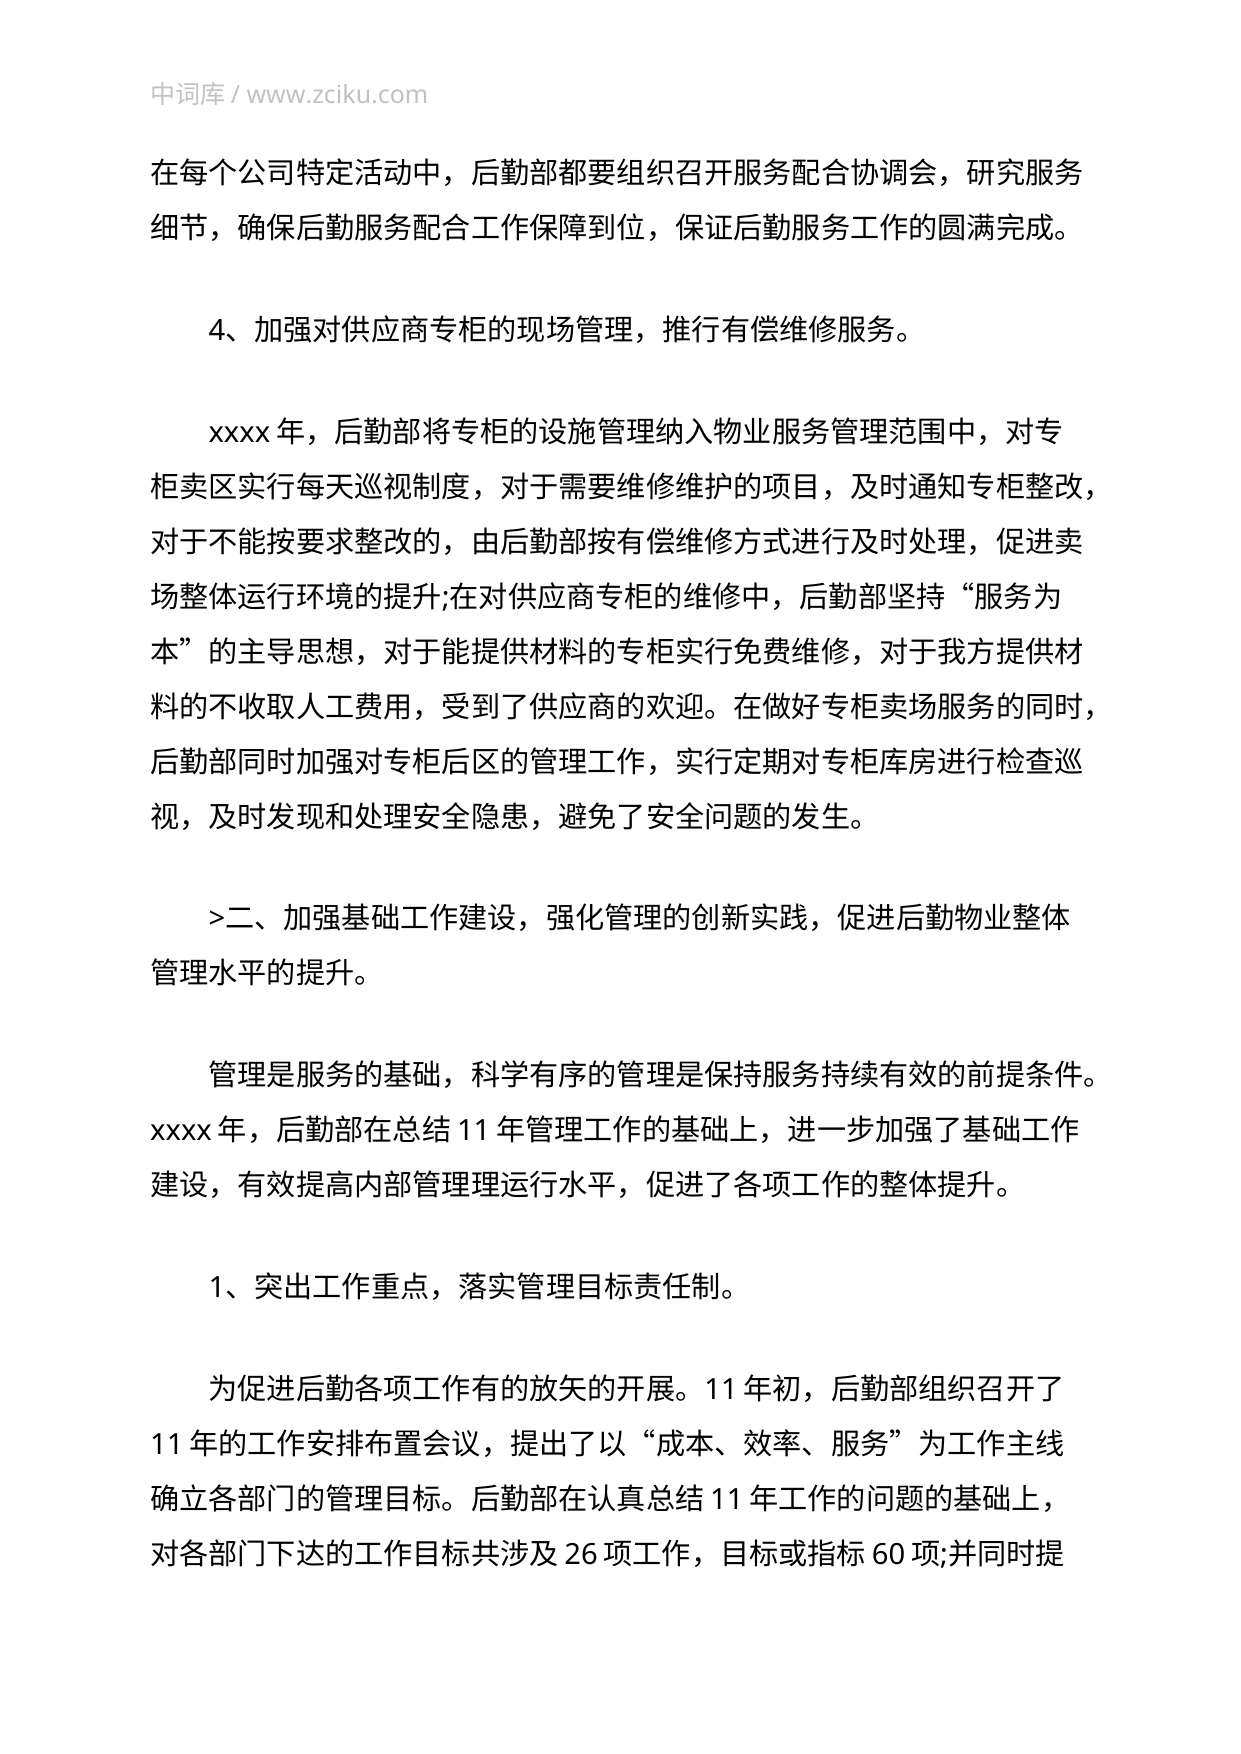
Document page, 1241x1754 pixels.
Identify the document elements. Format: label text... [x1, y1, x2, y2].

text 管理是服务的基础，科学有序的管理是保持服务持续有效的前提条件。xxxx年，后勤部在总结11年管理工作的基础上，进一步加强了基础工作建设，有效提高内部管理理运行水平，促进了各项工作的整体提升。 [150, 1052, 1090, 1204]
text 4、加强对供应商专柜的现场管理，推行有偿维修服务。 [150, 307, 1090, 349]
text >二、加强基础工作建设，强化管理的创新实践，促进后勤物业整体管理水平的提升。 [150, 895, 1090, 992]
text 1、突出工作重点，落实管理目标责任制。 [150, 1263, 1090, 1306]
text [150, 1365, 1090, 1573]
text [150, 150, 1090, 247]
text xxxx年，后勤部将专柜的设施管理纳入物业服务管理范围中，对专柜卖区实行每天巡视制度，对于需要维修维护的项目，及时通知专柜整改，对于不能按要求整改的，由后勤部按有偿维修方式进行及时处理，促进卖场整体运行环境的提升;在对供应商专柜的维修中，后勤部坚持“服务为本”的主导思想，对于能提供材料的专柜实行免费维修，对于我方提供材料的不收取人工费用，受到了供应商的欢迎。在做好专柜卖场服务的同时，后勤部同时加强对专柜后区的管理工作，实行定期对专柜库房进行检查巡视，及时发现和处理安全隐患，避免了安全问题的发生。 [150, 409, 1090, 835]
